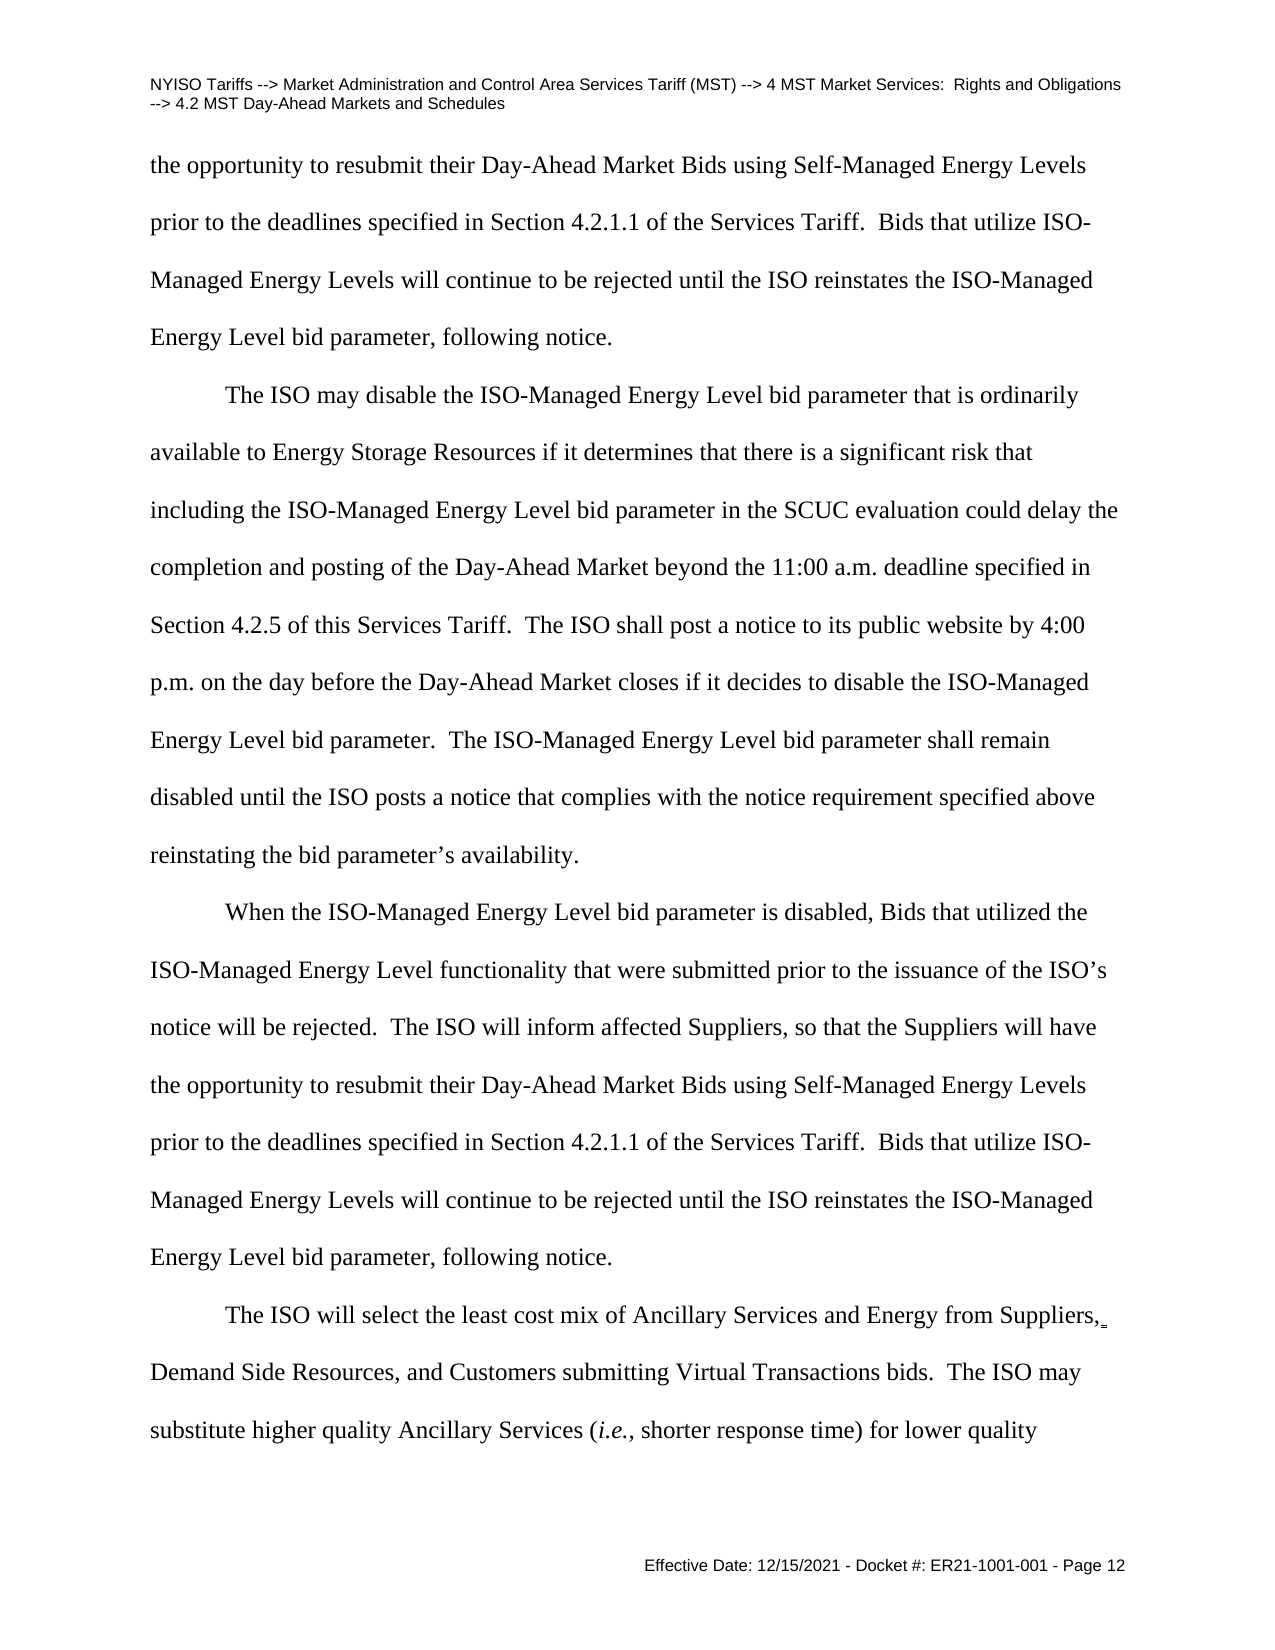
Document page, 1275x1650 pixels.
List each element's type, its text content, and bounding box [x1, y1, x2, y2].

text The ISO will select the least cost mix of Ancillary Services and Energy from Suppliers, Demand Side Resources, and Customers submitting Virtual Transactions bids. The ISO may [150, 1300, 1125, 1386]
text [150, 150, 1125, 351]
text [150, 1415, 1125, 1444]
